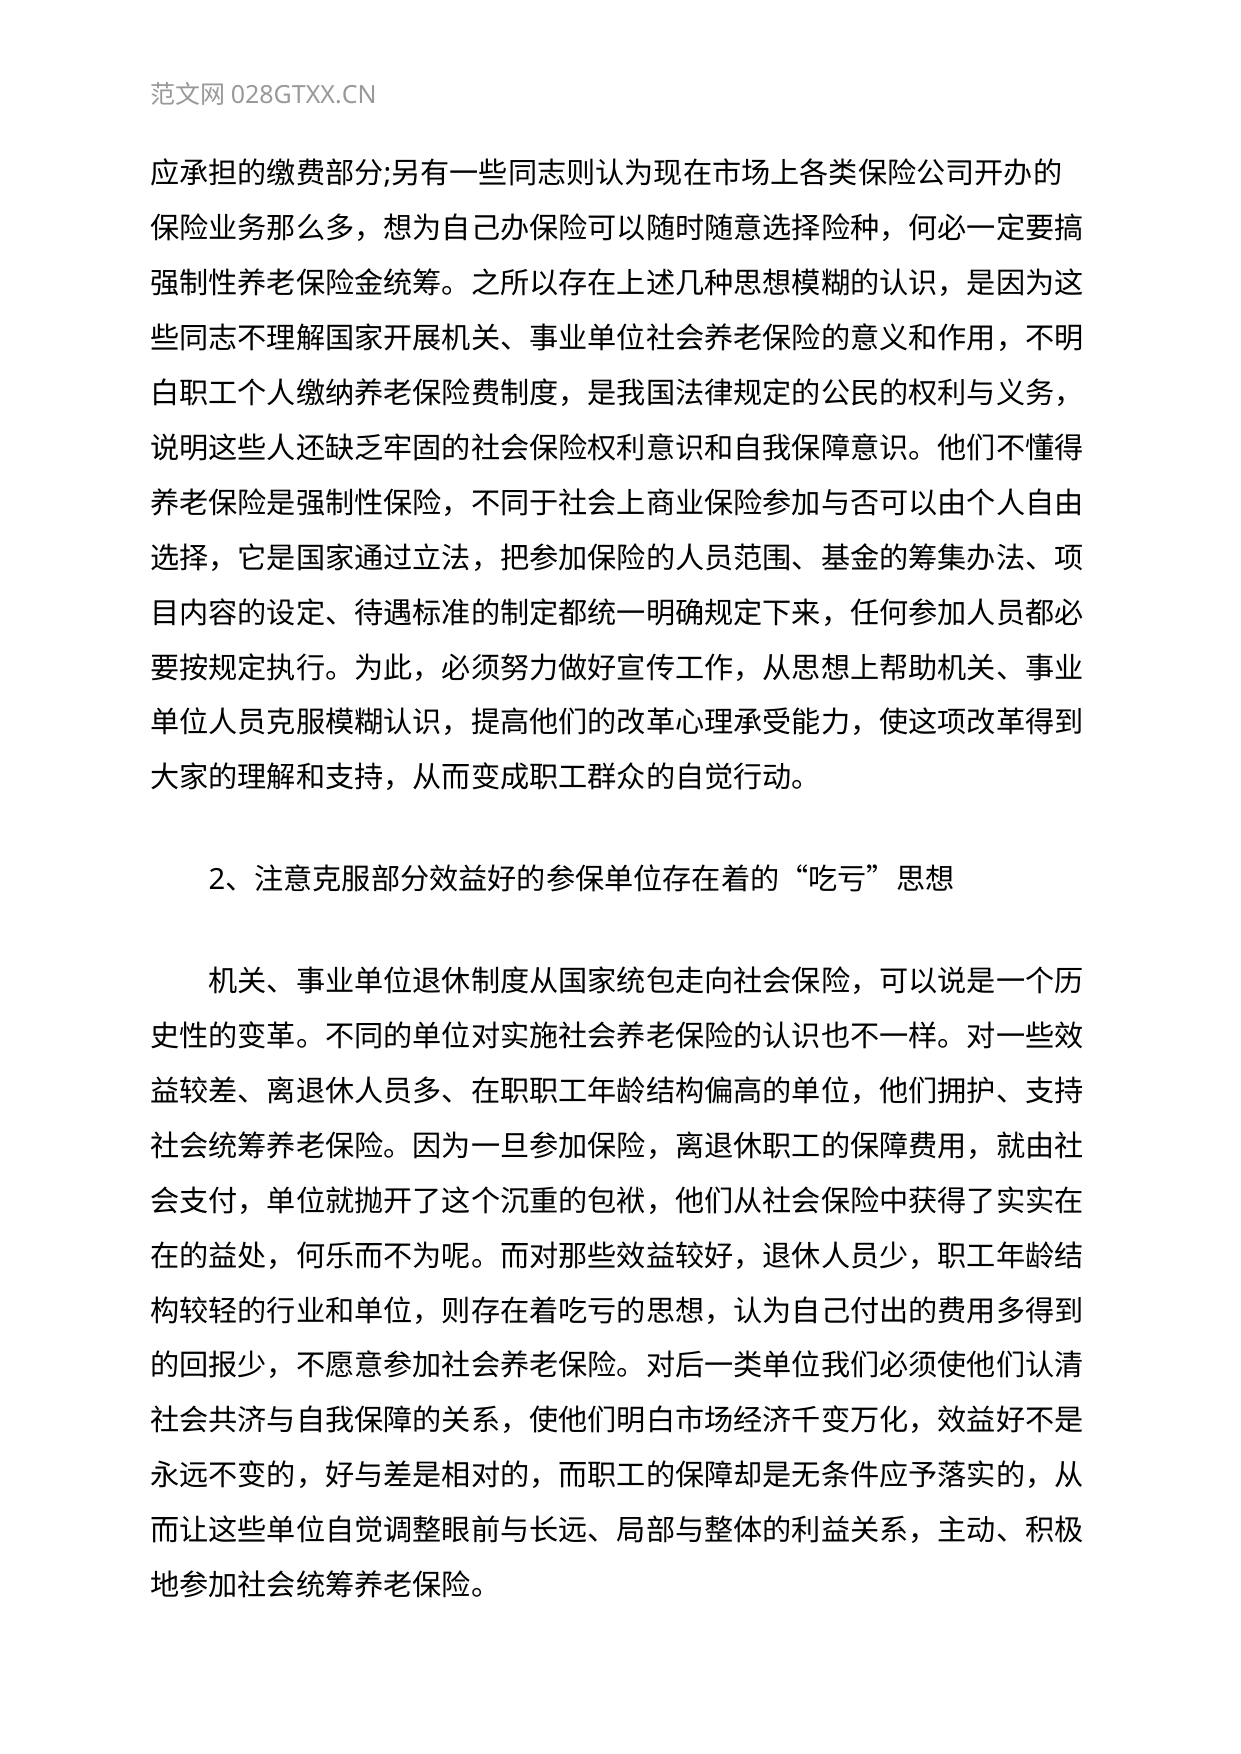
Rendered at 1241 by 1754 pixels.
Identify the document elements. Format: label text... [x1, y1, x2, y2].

text 机关、事业单位退休制度从国家统包走向社会保险，可以说是一个历史性的变革。不同的单位对实施社会养老保险的认识也不一样。对一些效益较差、离退休人员多、在职职工年龄结构偏高的单位，他们拥护、支持社会统筹养老保险。因为一旦参加保险，离退休职工的保障费用，就由社会支付，单位就抛开了这个沉重的包袱，他们从社会保险中获得了实实在在的益处，何乐而不为呢。而对那些效益较好，退休人员少，职工年龄结构较轻的行业和单位，则存在着吃亏的思想，认为自己付出的费用多得到的回报少，不愿意参加社会养老保险。对后一类单位我们必须使他们认清社会共济与自我保障的关系，使他们明白市场经济千变万化，效益好不是永远不变的，好与差是相对的，而职工的保障却是无条件应予落实的，从而让这些单位自觉调整眼前与长远、局部与整体的利益关系，主动、积极地参加社会统筹养老保险。 [150, 958, 1090, 1604]
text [150, 150, 1090, 796]
text 2、注意克服部分效益好的参保单位存在着的“吃亏”思想 [150, 856, 1090, 898]
